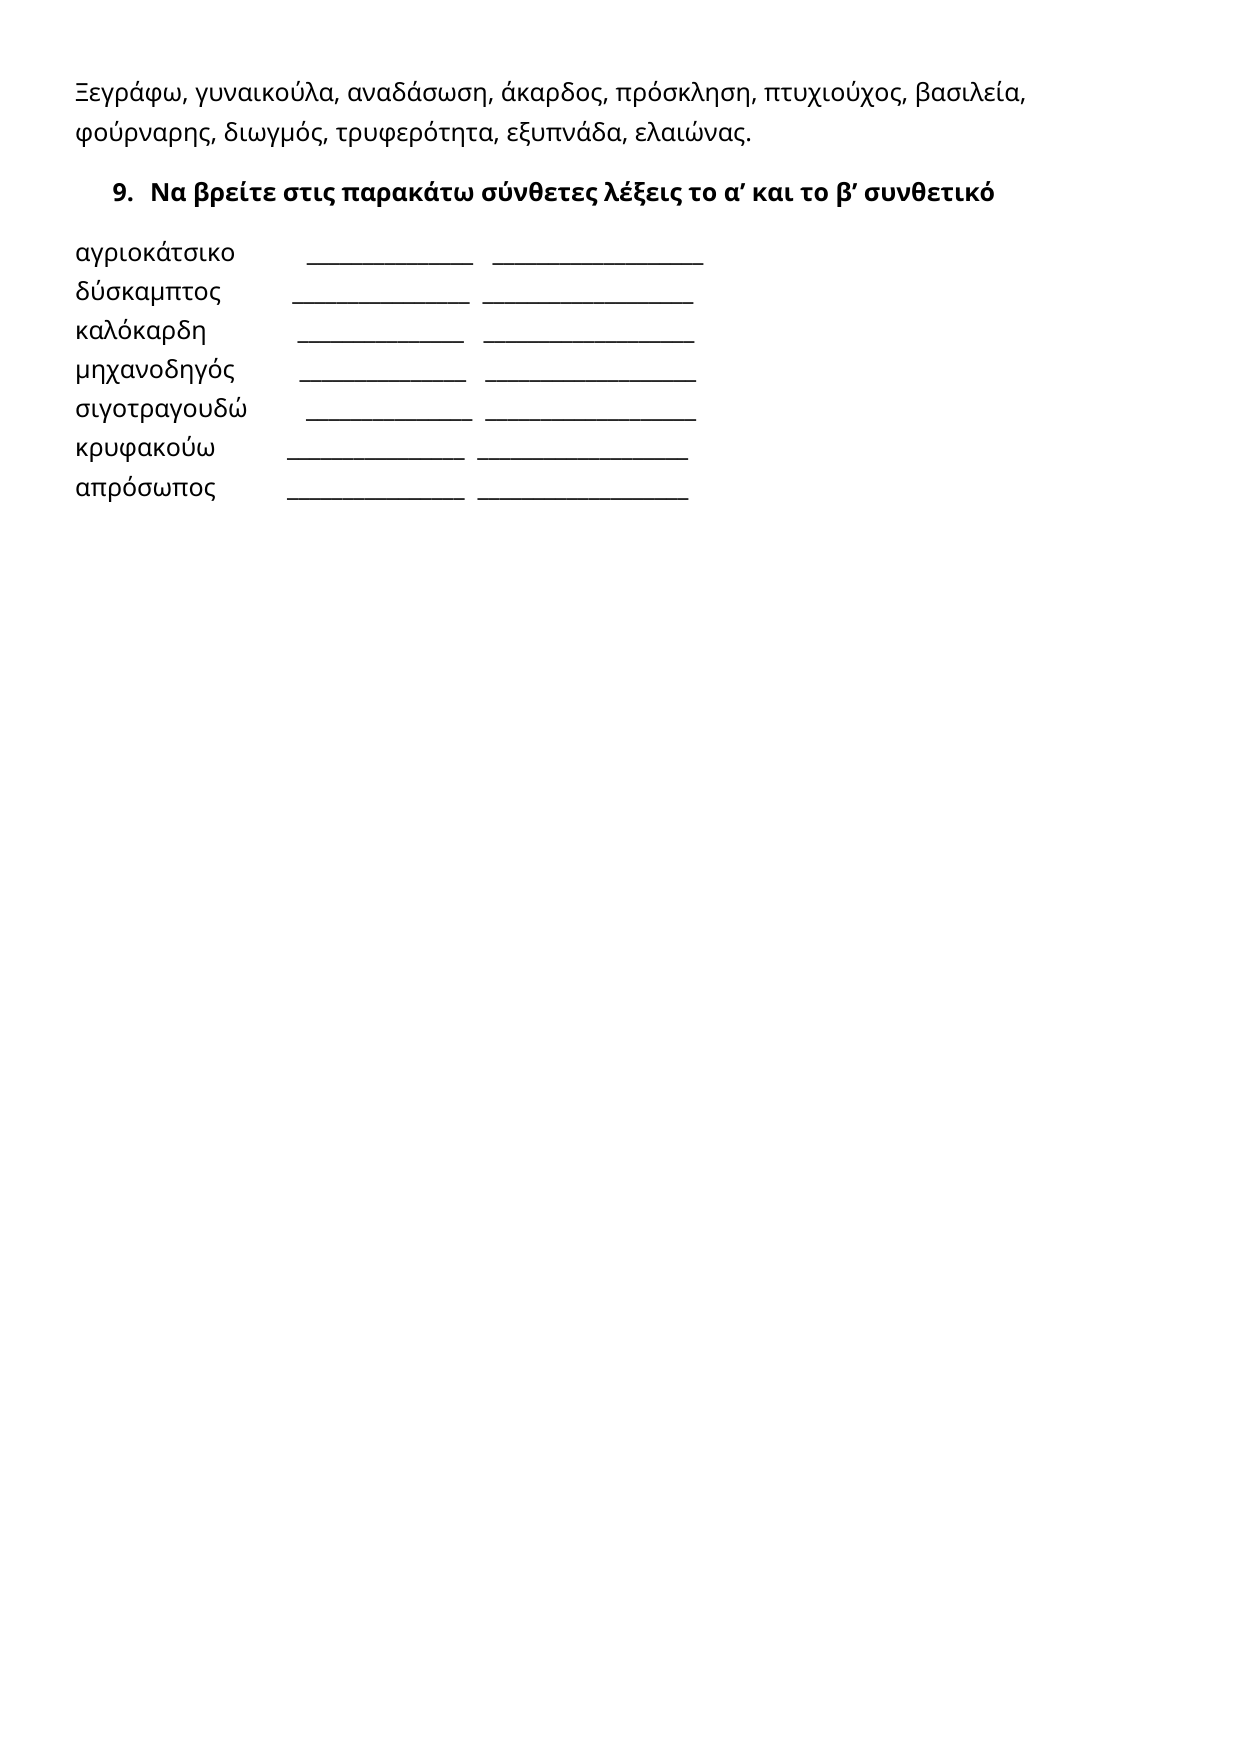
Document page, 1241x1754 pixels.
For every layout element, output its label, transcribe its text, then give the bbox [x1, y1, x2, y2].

text Ξεγράφω, γυναικούλα, αναδάσωση, άκαρδος, πρόσκληση, πτυχιούχος, βασιλεία, φούρναρης, διωγμός, τρυφερότητα, εξυπνάδα, ελαιώνας. [75, 75, 1165, 148]
list Να βρείτε στις παρακάτω σύνθετες λέξεις το α’ και το β’ συνθετικό [112, 174, 1165, 208]
text αγριοκάτσικο _______________ ___________________ δύσκαμπτος ________________ ___________________ καλόκαρδη _______________ ___________________ μηχανοδηγός _______________ ___________________ σιγοτραγουδώ _______________ ___________________ κρυφακούω ________________ ___________________ απρόσωπος ________________ ___________________ [75, 234, 1165, 503]
